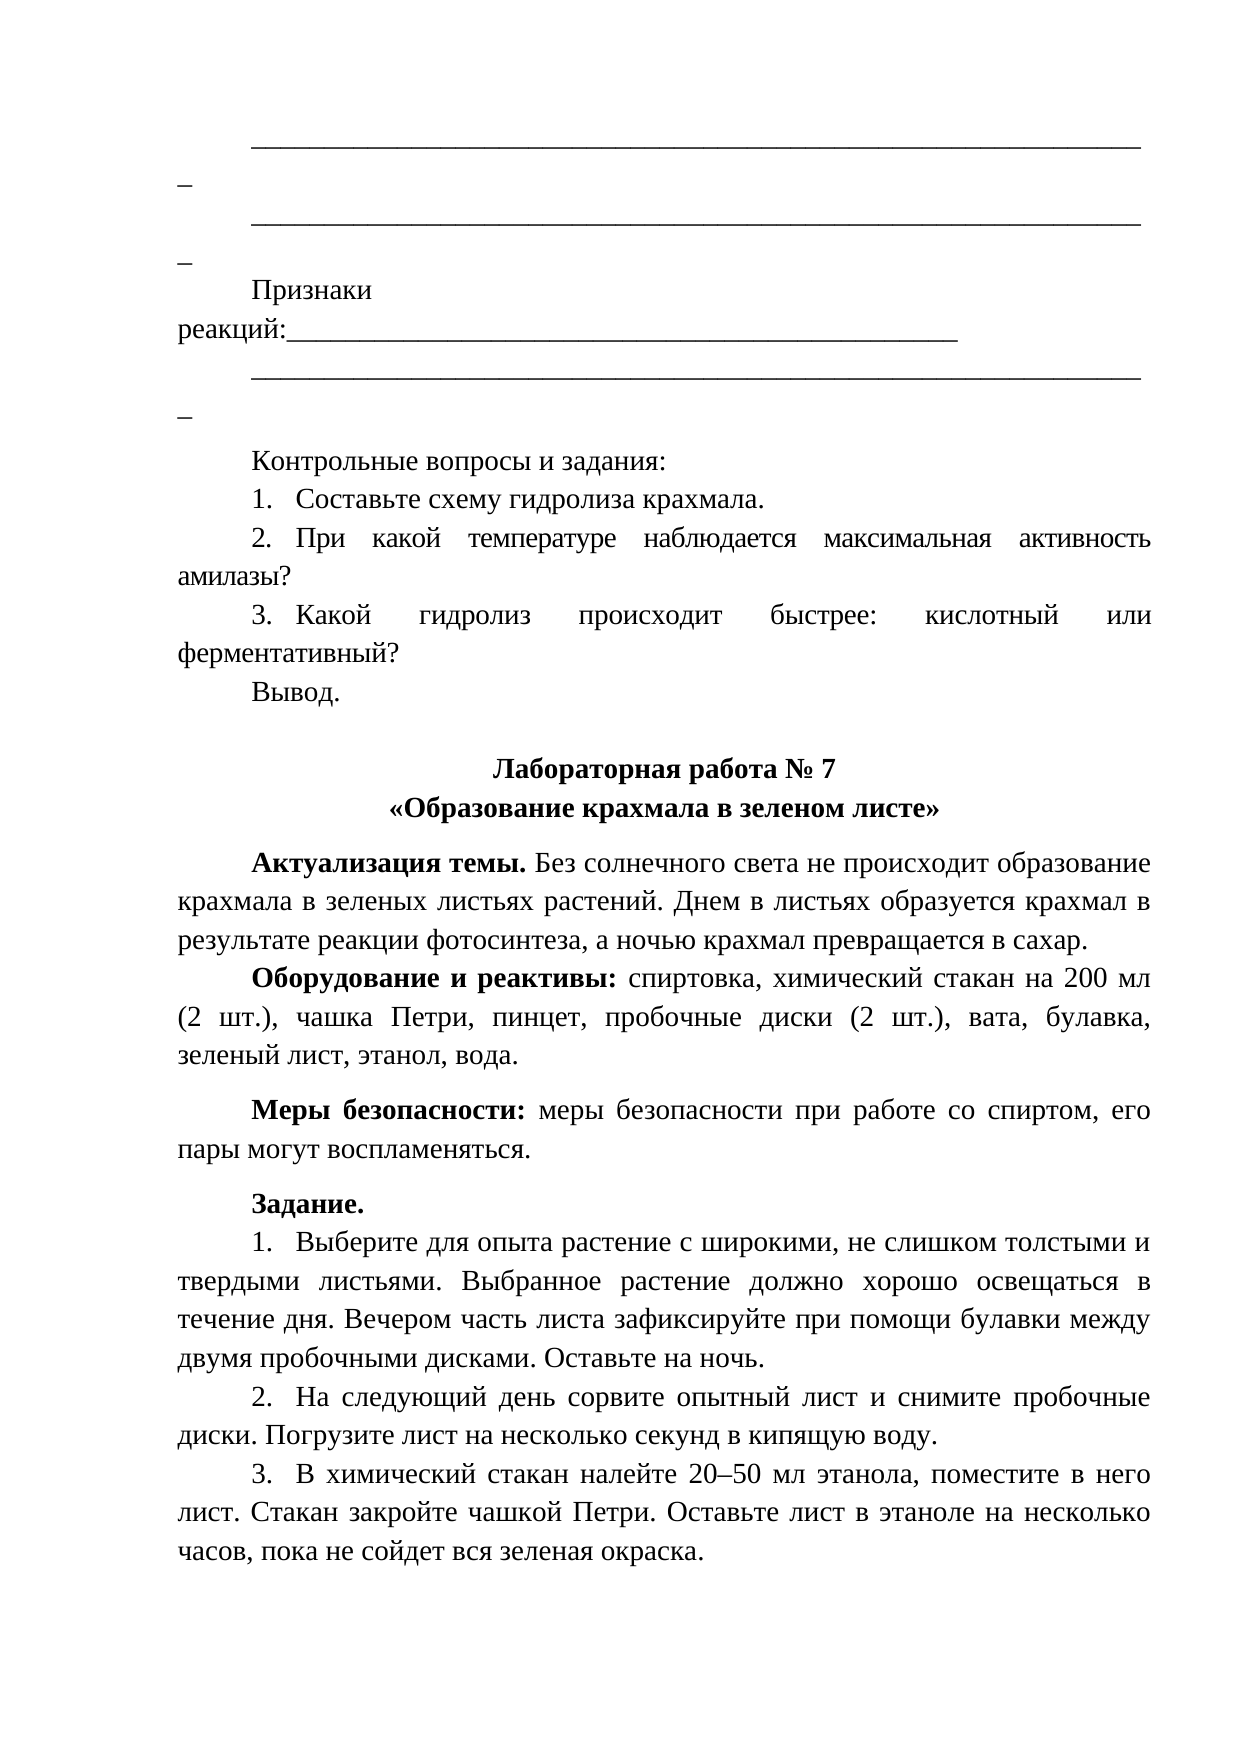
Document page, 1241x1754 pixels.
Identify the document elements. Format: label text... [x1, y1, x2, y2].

text Лабораторная работа № 7 [177, 751, 1152, 785]
list В химический стакан налейте 20–50 мл этанола, поместите в него лист. Стакан закройте чашкой Петри. Оставьте лист в этаноле на несколько часов, пока не сойдет вся зеленая окраска. [177, 1456, 1152, 1566]
list При какой температуре наблюдается максимальная активность амилазы? [177, 520, 1152, 592]
text ______________________________________________________________ [177, 195, 1152, 267]
text Меры безопасности: меры безопасности при работе со спиртом, его пары могут воспламеняться. [177, 1092, 1152, 1164]
list Составьте схему гидролиза крахмала. [177, 481, 1152, 515]
list На следующий день сорвите опытный лист и снимите пробочные диски. Погрузите лист на несколько секунд в кипящую воду. [177, 1379, 1152, 1451]
text Задание. [177, 1186, 1152, 1219]
text «Образование крахмала в зеленом листе» [177, 790, 1152, 823]
text Признаки реакций:______________________________________________ [177, 272, 1152, 344]
text ______________________________________________________________ [177, 349, 1152, 421]
text Актуализация темы. Без солнечного света не происходит образование крахмала в зеленых листьях растений. Днем в листьях образуется крахмал в результате реакции фотосинтеза, а ночью крахмал превращается в сахар. [177, 845, 1152, 955]
list Какой гидролиз происходит быстрее: кислотный или ферментативный? [177, 597, 1152, 669]
text Вывод. [177, 674, 1152, 708]
text ______________________________________________________________ [177, 118, 1152, 190]
text Оборудование и реактивы: спиртовка, химический стакан на 200 мл (2 шт.), чашка Петри, пинцет, пробочные диски (2 шт.), вата, булавка, зеленый лист, этанол, вода. [177, 960, 1152, 1071]
text Контрольные вопросы и задания: [177, 443, 1152, 476]
list Выберите для опыта растение с широкими, не слишком толстыми и твердыми листьями. Выбранное растение должно хорошо освещаться в течение дня. Вечером часть листа зафиксируйте при помощи булавки между двумя пробочными дисками. Оставьте на ночь. [177, 1224, 1152, 1374]
